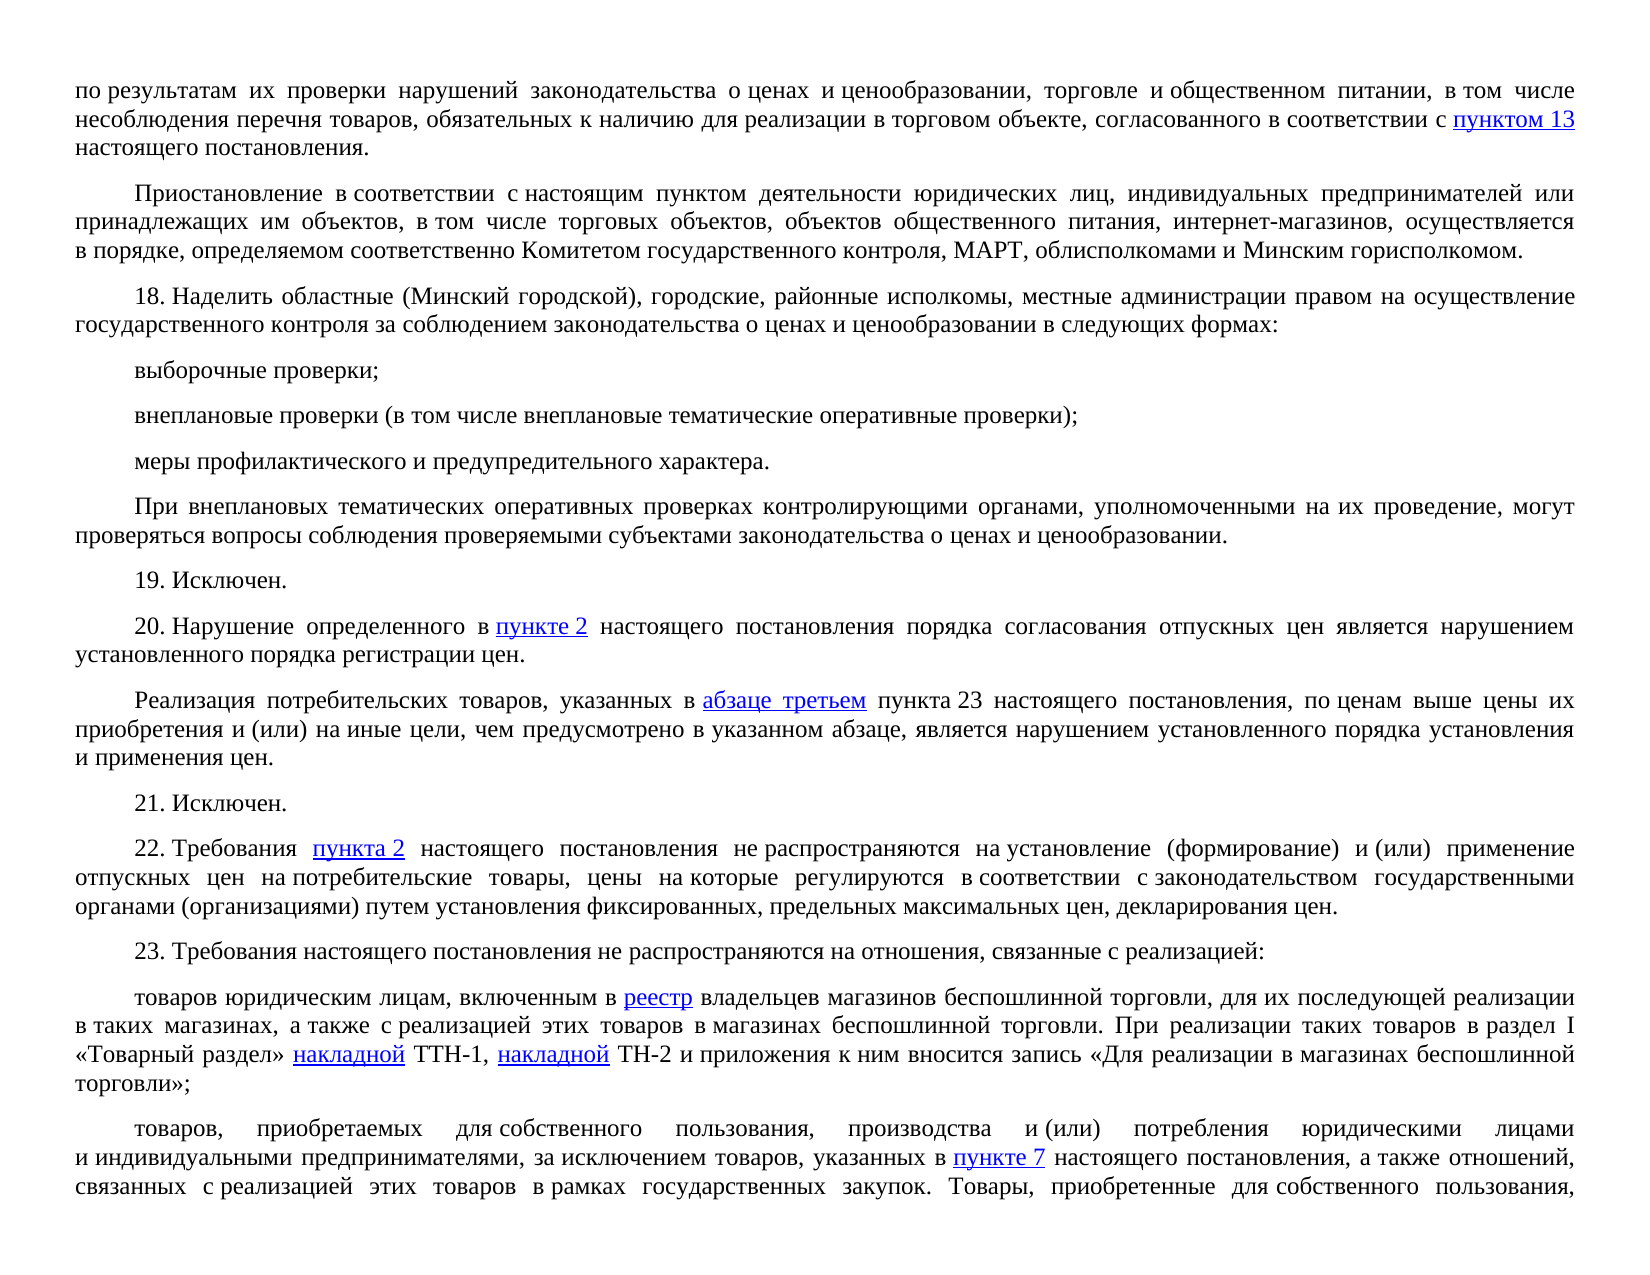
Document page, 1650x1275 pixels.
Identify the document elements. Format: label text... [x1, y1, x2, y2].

text При внеплановых тематических оперативных проверках контролирующими органами, уполномоченными на их проведение, могут проверяться вопросы соблюдения проверяемыми субъектами законодательства о ценах и ценообразовании. [75, 491, 1575, 549]
text 19. Исключен. [75, 565, 1575, 594]
text 20. Нарушение определенного в пункте 2 настоящего постановления порядка согласования отпускных цен является нарушением установленного порядка регистрации цен. [75, 611, 1575, 668]
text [75, 75, 1575, 161]
text внеплановые проверки (в том числе внеплановые тематические оперативные проверки); [75, 400, 1575, 429]
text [75, 1113, 1575, 1199]
text Приостановление в соответствии с настоящим пунктом деятельности юридических лиц, индивидуальных предпринимателей или принадлежащих им объектов, в том числе торговых объектов, объектов общественного питания, интернет-магазинов, осуществляется в порядке, определяемом соответственно Комитетом государственного контроля, МАРТ, облисполкомами и Минским горисполкомом. [75, 178, 1575, 264]
text 21. Исключен. [75, 788, 1575, 817]
text 23. Требования настоящего постановления не распространяются на отношения, связанные с реализацией: [75, 936, 1575, 965]
text меры профилактического и предупредительного характера. [75, 446, 1575, 474]
text 22. Требования пункта 2 настоящего постановления не распространяются на установление (формирование) и (или) применение отпускных цен на потребительские товары, цены на которые регулируются в соответствии с законодательством государственными органами (организациями) путем установления фиксированных, предельных максимальных цен, декларирования цен. [75, 833, 1575, 919]
text товаров юридическим лицам, включенным в реестр владельцев магазинов беспошлинной торговли, для их последующей реализации в таких магазинах, а также с реализацией этих товаров в магазинах беспошлинной торговли. При реализации таких товаров в раздел I «Товарный раздел» накладной ТТН-1, накладной ТН-2 и приложения к ним вносится запись «Для реализации в магазинах беспошлинной торговли»; [75, 982, 1575, 1097]
text выборочные проверки; [75, 355, 1575, 384]
text 18. Наделить областные (Минский городской), городские, районные исполкомы, местные администрации правом на осуществление государственного контроля за соблюдением законодательства о ценах и ценообразовании в следующих формах: [75, 281, 1575, 338]
text Реализация потребительских товаров, указанных в абзаце третьем пункта 23 настоящего постановления, по ценам выше цены их приобретения и (или) на иные цели, чем предусмотрено в указанном абзаце, является нарушением установленного порядка установления и применения цен. [75, 685, 1575, 771]
